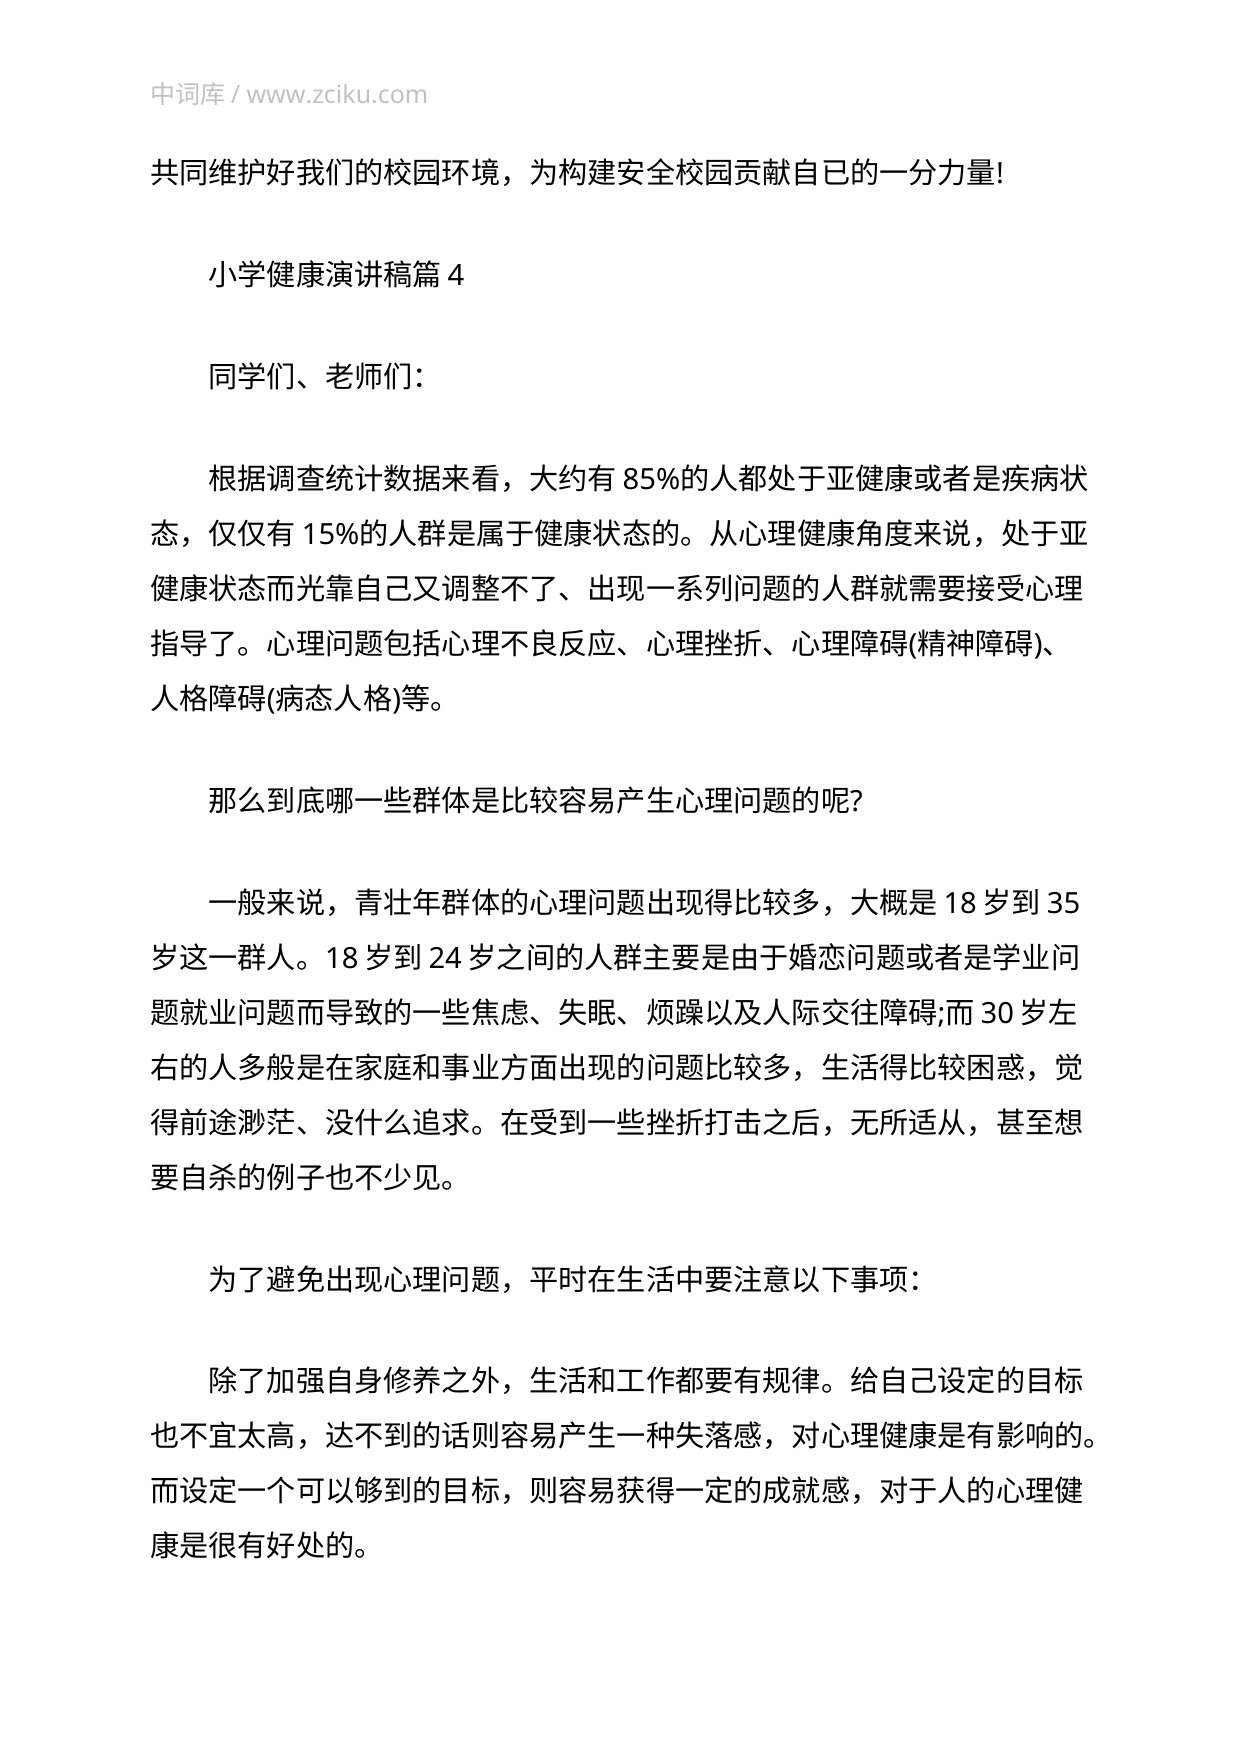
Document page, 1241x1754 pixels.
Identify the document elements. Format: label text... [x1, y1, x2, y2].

text 小学健康演讲稿篇4 [150, 252, 1090, 294]
text 那么到底哪一些群体是比较容易产生心理问题的呢? [150, 778, 1090, 820]
text 同学们、老师们： [150, 354, 1090, 396]
text 一般来说，青壮年群体的心理问题出现得比较多，大概是18岁到35岁这一群人。18岁到24岁之间的人群主要是由于婚恋问题或者是学业问题就业问题而导致的一些焦虑、失眠、烦躁以及人际交往障碍;而30岁左右的人多般是在家庭和事业方面出现的问题比较多，生活得比较困惑，觉得前途渺茫、没什么追求。在受到一些挫折打击之后，无所适从，甚至想要自杀的例子也不少见。 [150, 879, 1090, 1197]
text 根据调查统计数据来看，大约有85%的人都处于亚健康或者是疾病状态，仅仅有15%的人群是属于健康状态的。从心理健康角度来说，处于亚健康状态而光靠自己又调整不了、出现一系列问题的人群就需要接受心理指导了。心理问题包括心理不良反应、心理挫折、心理障碍(精神障碍)、人格障碍(病态人格)等。 [150, 456, 1090, 718]
text 除了加强自身修养之外，生活和工作都要有规律。给自己设定的目标也不宜太高，达不到的话则容易产生一种失落感，对心理健康是有影响的。而设定一个可以够到的目标，则容易获得一定的成就感，对于人的心理健康是很有好处的。 [150, 1358, 1090, 1565]
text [150, 150, 1090, 192]
text 为了避免出现心理问题，平时在生活中要注意以下事项： [150, 1256, 1090, 1298]
